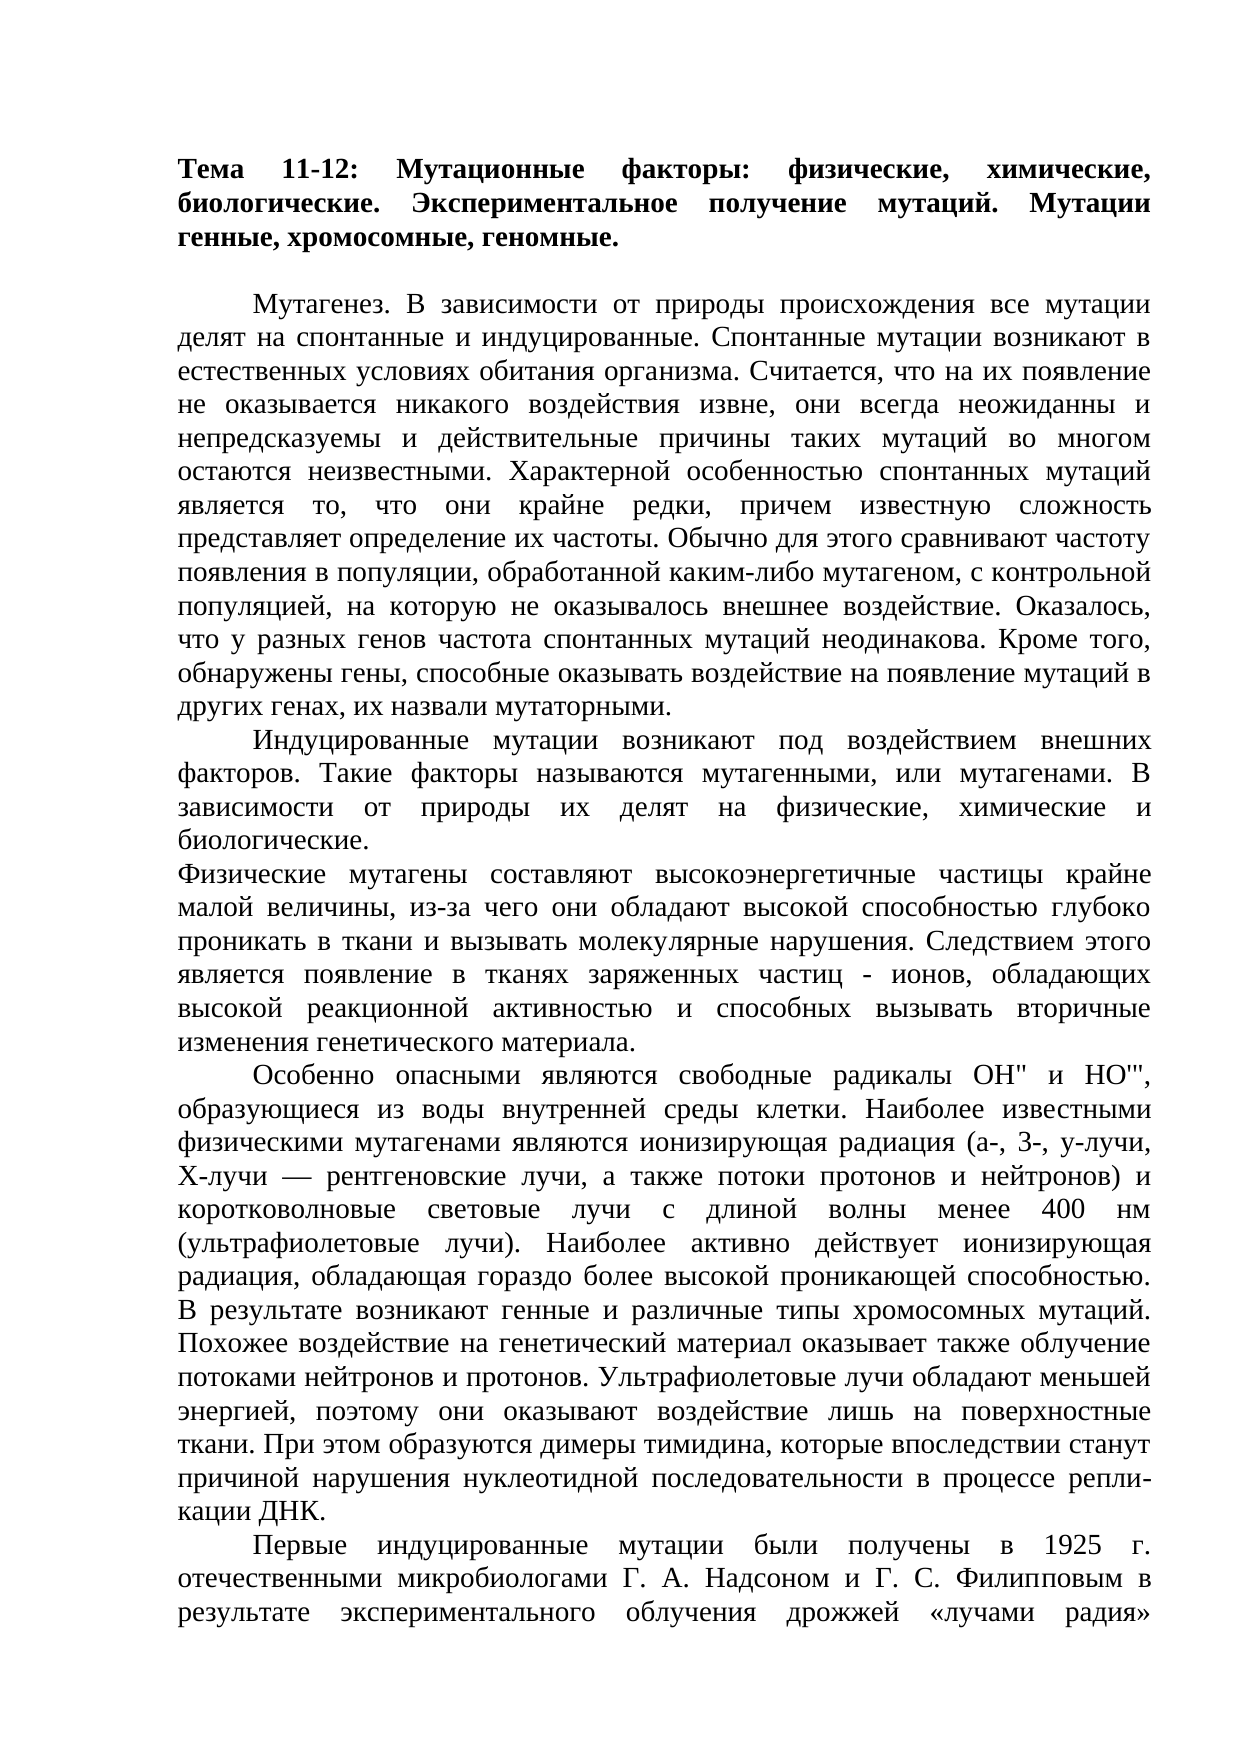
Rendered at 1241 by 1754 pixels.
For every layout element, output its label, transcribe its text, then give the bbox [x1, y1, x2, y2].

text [177, 1527, 1152, 1627]
text Тема 11-12: Мутационные факторы: физические, химические, биологические. Экспериментальное получение мутаций. Мутации генные, хромосомные, геномные. [177, 152, 1152, 252]
text Физические мутагены составляют высокоэнергетичные частицы крайне малой величины, из-за чего они обладают высокой способностью глубоко проникать в ткани и вызывать молекулярные нарушения. Следствием этого является появление в тканях заряженных частиц - ионов, обладающих высокой реакционной активностью и способных вызывать вторичные изменения генетического материала. [177, 856, 1152, 1057]
text Индуцированные мутации возникают под воздействием внешних факторов. Такие факторы называются мутагенными, или мутагенами. В зависимости от природы их делят на физические, химические и биологические. [177, 722, 1152, 856]
text Мутагенез. В зависимости от природы происхождения все мутации делят на спонтанные и индуцированные. Спонтанные мутации возникают в естественных условиях обитания организма. Считается, что на их появление не оказывается никакого воздействия извне, они всегда неожиданны и непредсказуемы и действительные причины таких мутаций во многом остаются неизвестными. Характерной особенностью спонтанных мутаций является то, что они крайне редки, причем известную сложность представляет определение их частоты. Обычно для этого сравнивают частоту появления в популяции, обработанной каким-либо мутагеном, с контрольной популяцией, на которую не оказывалось внешнее воздействие. Оказалось, что у разных генов частота спонтанных мутаций неодинакова. Кроме того, обнаружены гены, способные оказывать воздействие на появление мутаций в других генах, их назвали мутаторными. [177, 286, 1152, 722]
text Особенно опасными являются свободные радикалы ОН" и НО'", образующиеся из воды внутренней среды клетки. Наиболее известными физическими мутагенами являются ионизирующая радиация (а-, 3-, у-лучи, Х-лучи — рентгеновские лучи, а также потоки протонов и нейтронов) и коротковолновые световые лучи с длиной волны менее 400 нм (ультрафиолетовые лучи). Наиболее активно действует ионизирующая радиация, обладающая гораздо более высокой проникающей способностью. В результате возникают генные и различные типы хромосомных мутаций. Похожее воздействие на генетический материал оказывает также облучение потоками нейтронов и протонов. Ультрафиолетовые лучи обладают меньшей энергией, поэтому они оказывают воздействие лишь на поверхностные ткани. При этом образуются димеры тимидина, которые впоследствии станут причиной нарушения нуклеотидной последовательности в процессе репликации ДНК. [177, 1057, 1152, 1527]
